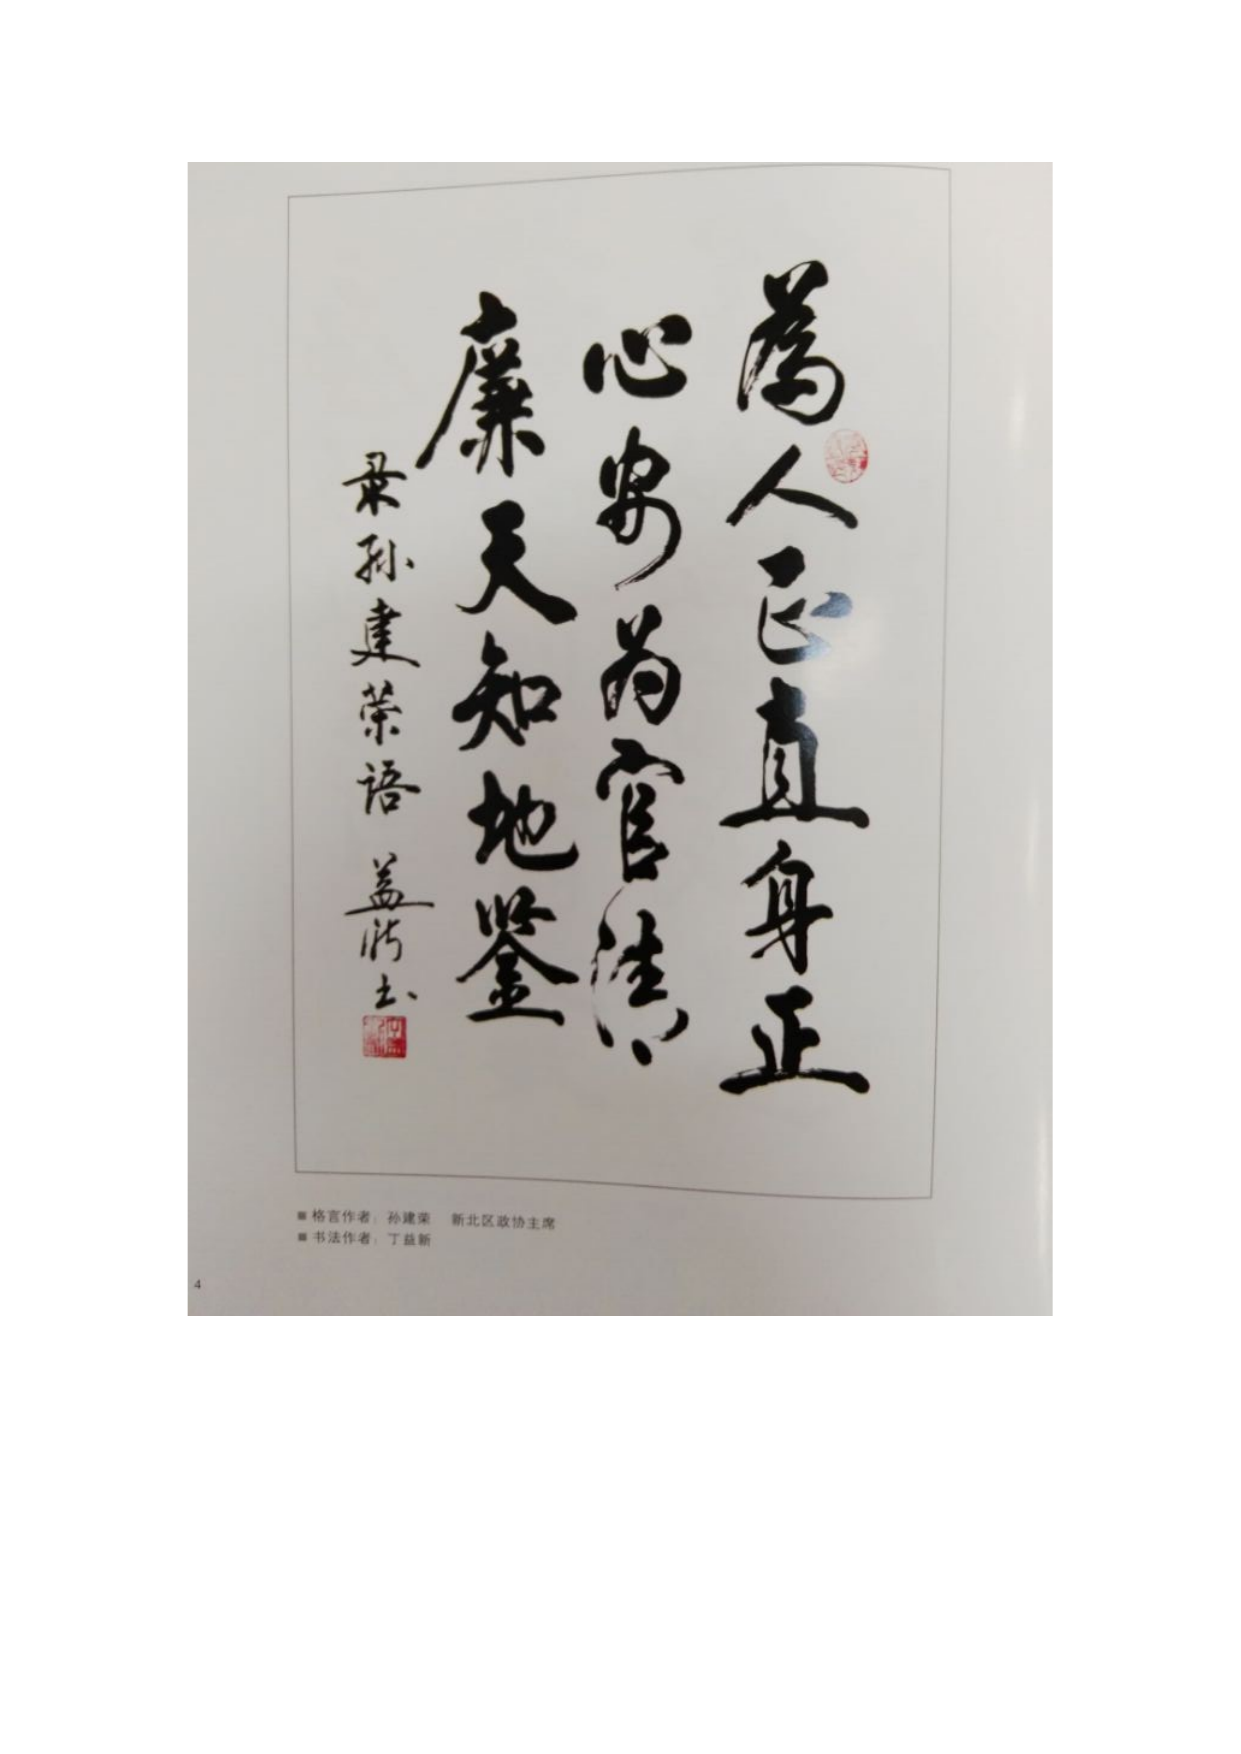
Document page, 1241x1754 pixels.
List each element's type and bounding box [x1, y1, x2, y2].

picture [187, 162, 1053, 1316]
